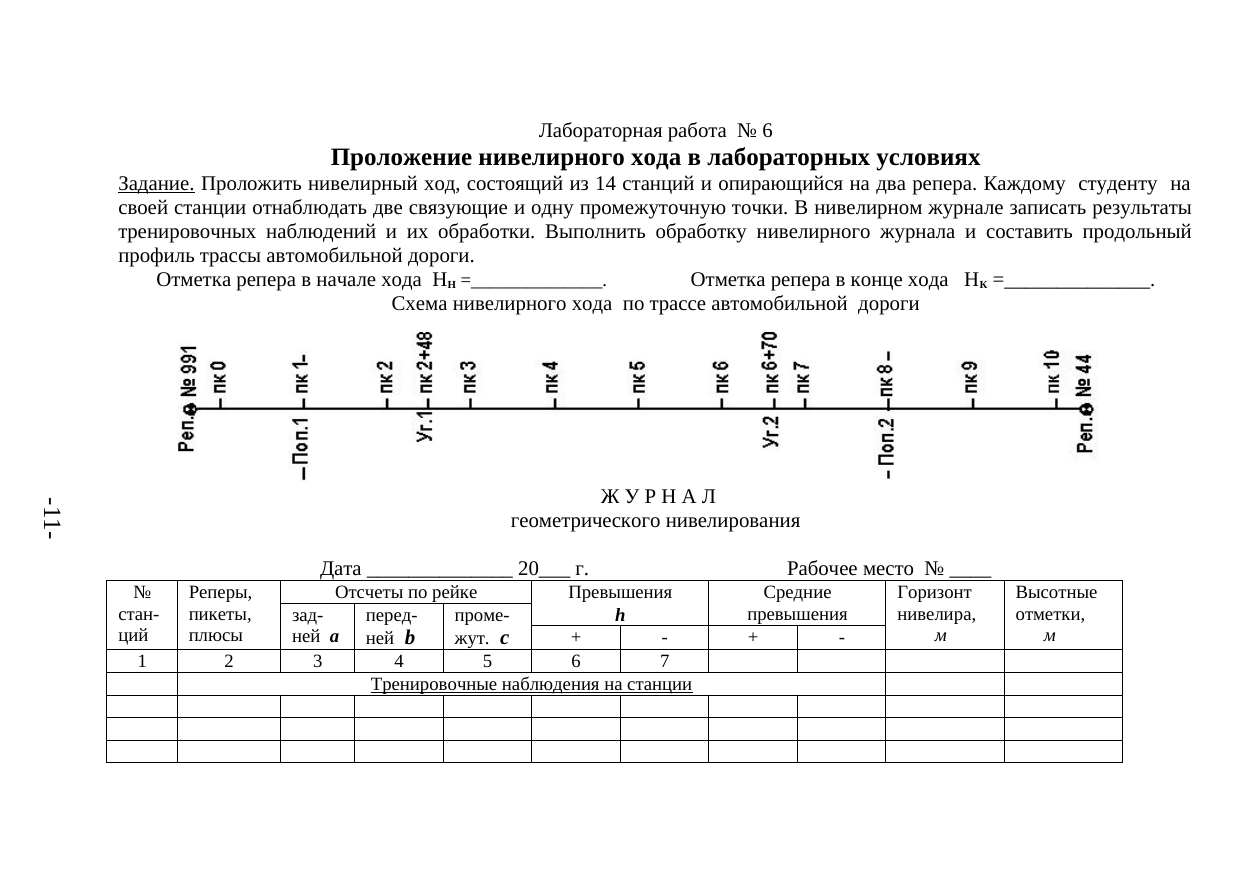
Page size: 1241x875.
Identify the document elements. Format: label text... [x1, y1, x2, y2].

table_cell [1005, 673, 1122, 694]
table_cell [621, 696, 708, 717]
text геометрического нивелирования [118, 508, 1193, 532]
table_cell [886, 741, 1004, 762]
text Задание. Проложить нивелирный ход, состоящий из 14 станций и опирающийся на два репера. Каждому студенту на своей станции отнаблюдать две связующие и одну промежуточную точки. В нивелирном журнале записать результаты тренировочных наблюдений и их обработки. Выполнить обработку нивелирного журнала и составить продольный профиль трассы автомобильной дороги. [118, 171, 1193, 267]
table_cell зад-ней a [281, 604, 354, 649]
table_cell [444, 741, 531, 762]
table_cell [107, 696, 177, 717]
table_header Горизонт нивелира, м [886, 581, 1004, 649]
table_cell [532, 718, 620, 740]
table_cell - [621, 626, 708, 649]
table_cell [886, 696, 1004, 717]
table_cell [709, 650, 797, 672]
table_cell [709, 718, 797, 740]
table_cell [355, 741, 443, 762]
table_cell - [798, 626, 885, 649]
table_cell h [532, 603, 708, 625]
table_cell [886, 673, 1004, 694]
table_cell [281, 696, 354, 717]
table_cell [1005, 650, 1122, 672]
table_cell [798, 718, 885, 740]
table_cell [532, 741, 620, 762]
table_cell [281, 718, 354, 740]
table_header Высотные отметки, м [1005, 581, 1122, 649]
table_header Отсчеты по рейке [281, 581, 531, 603]
table_cell 3 [281, 650, 354, 672]
table_header Средние превышения [709, 581, 885, 625]
table_cell [709, 741, 797, 762]
table_cell [886, 650, 1004, 672]
table_cell [621, 741, 708, 762]
table_cell + [709, 626, 797, 649]
table_cell проме- жут. с [444, 604, 531, 649]
table_header Реперы, пикеты, плюсы [178, 581, 280, 649]
table_cell [1005, 741, 1122, 762]
table_cell [444, 718, 531, 740]
table_cell 2 [178, 650, 280, 672]
table_header № стан- ций [107, 581, 177, 649]
table_cell [107, 673, 177, 694]
table_cell Тренировочные наблюдения на станции [178, 673, 885, 694]
picture [177, 332, 1104, 481]
table_cell [178, 718, 280, 740]
text Дата ______________ 20___ г. Рабочее место № ____ [118, 556, 1193, 580]
table_cell [178, 696, 280, 717]
text Отметка репера в начале хода НН =______________. Отметка репера в конце хода НК =______________. [118, 267, 1193, 291]
table_cell [355, 718, 443, 740]
table_cell 4 [355, 650, 443, 672]
table_cell перед- ней b [355, 604, 443, 649]
table_cell [107, 718, 177, 740]
table_cell 5 [444, 650, 531, 672]
text Схема нивелирного хода по трассе автомобильной дороги [118, 291, 1193, 315]
table_cell [621, 718, 708, 740]
table_cell [798, 650, 885, 672]
table_cell [709, 696, 797, 717]
table_cell + [532, 626, 620, 649]
table_cell [886, 718, 1004, 740]
table_cell 7 [621, 650, 708, 672]
text Лабораторная работа № 6 [118, 118, 1193, 142]
table_cell [1005, 696, 1122, 717]
table_cell 6 [532, 650, 620, 672]
table_cell [355, 696, 443, 717]
table_cell [798, 741, 885, 762]
table_header Превышения [532, 581, 708, 603]
text Проложение нивелирного хода в лабораторных условиях [118, 142, 1193, 171]
table_cell [798, 696, 885, 717]
table_cell [281, 741, 354, 762]
table_cell [532, 696, 620, 717]
table_cell [1005, 718, 1122, 740]
table_cell [178, 741, 280, 762]
table_cell 1 [107, 650, 177, 672]
table_cell [107, 741, 177, 762]
table_cell [444, 696, 531, 717]
text Ж У Р Н А Л [118, 484, 1193, 508]
